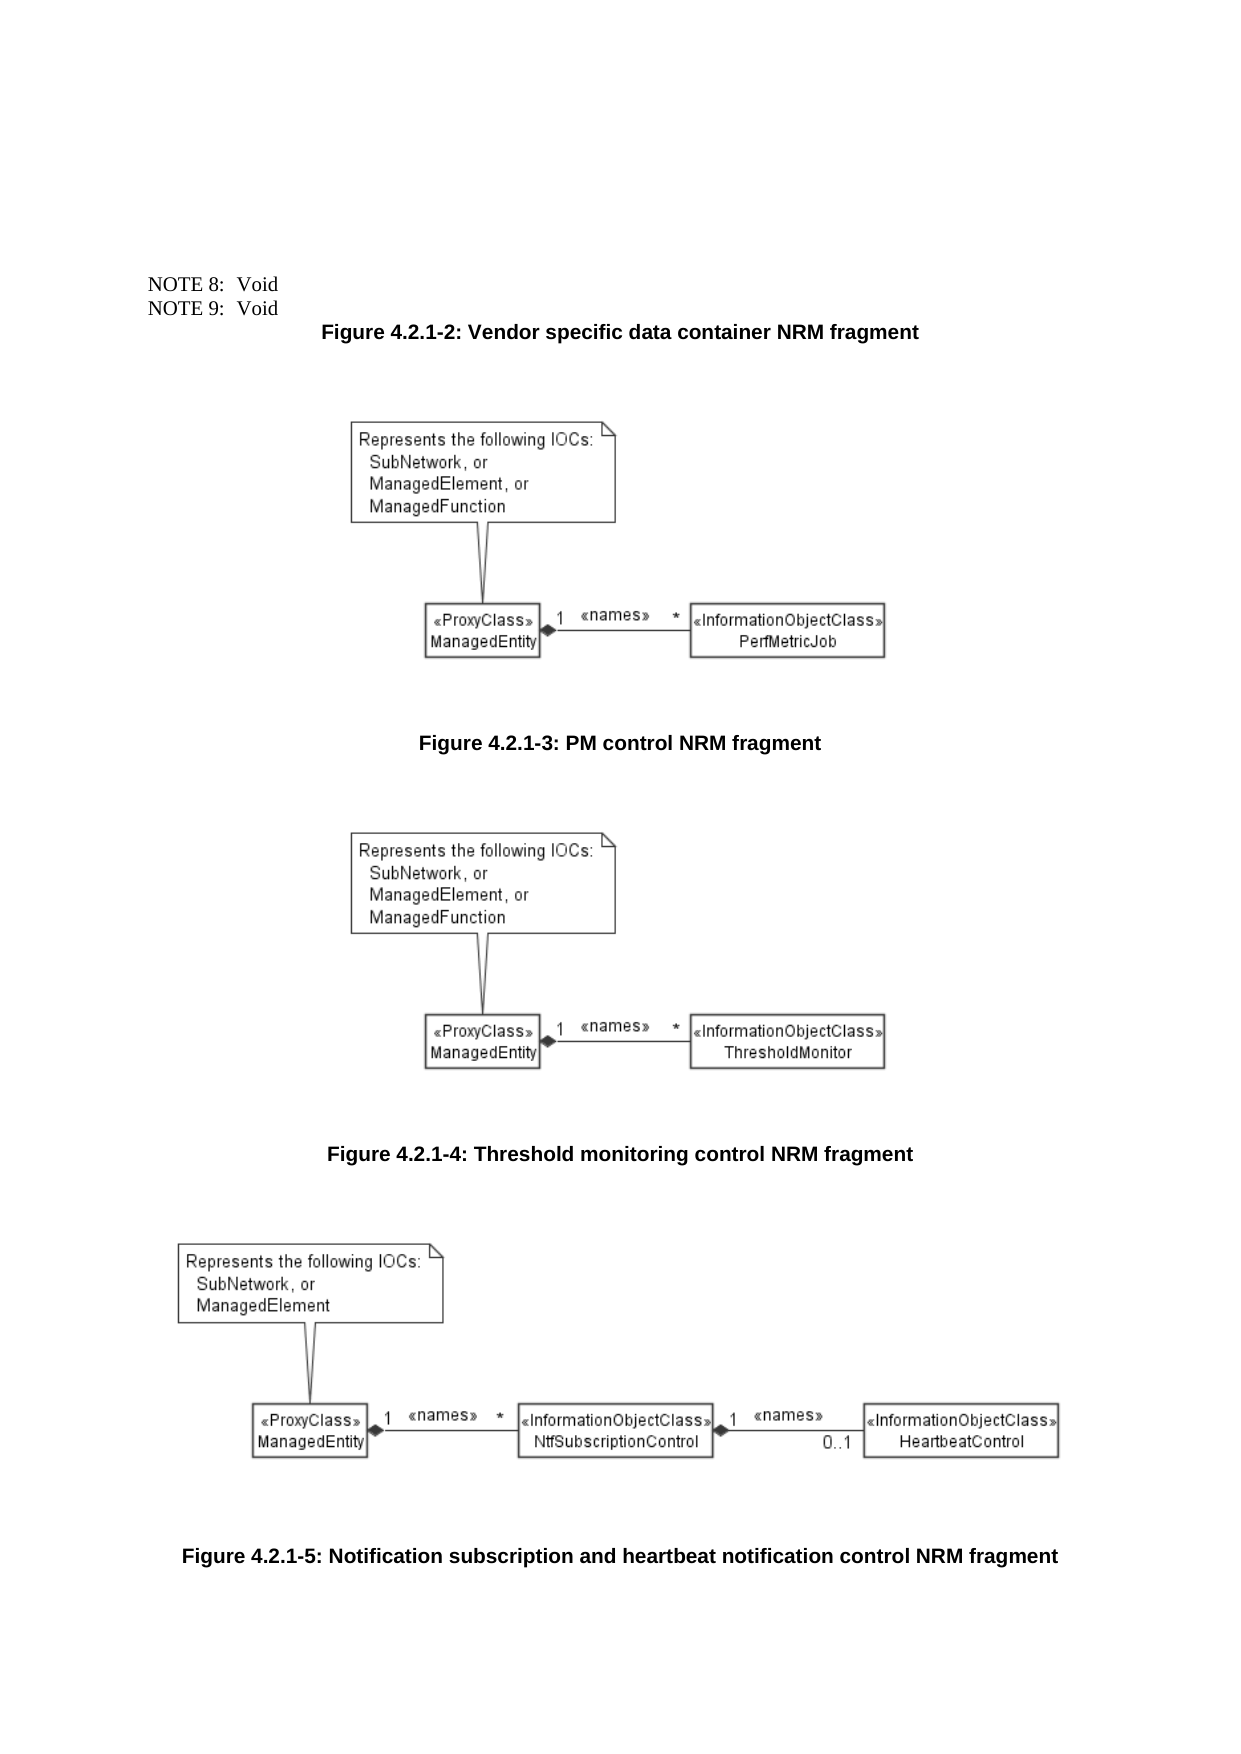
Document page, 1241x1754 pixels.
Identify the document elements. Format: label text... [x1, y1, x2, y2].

text Figure 4.2.1-2: Vendor specific data container NRM fragment [118, 320, 1122, 344]
picture [170, 1233, 1071, 1470]
picture [343, 411, 897, 670]
picture [343, 822, 897, 1081]
text Figure 4.2.1-4: Threshold monitoring control NRM fragment [118, 1142, 1122, 1166]
text NOTE 8: Void [148, 272, 1122, 296]
text Figure 4.2.1-3: PM control NRM fragment [118, 731, 1122, 755]
text Figure 4.2.1-5: Notification subscription and heartbeat notification control NRM fragment [118, 1544, 1122, 1568]
text NOTE 9: Void [148, 296, 1122, 320]
